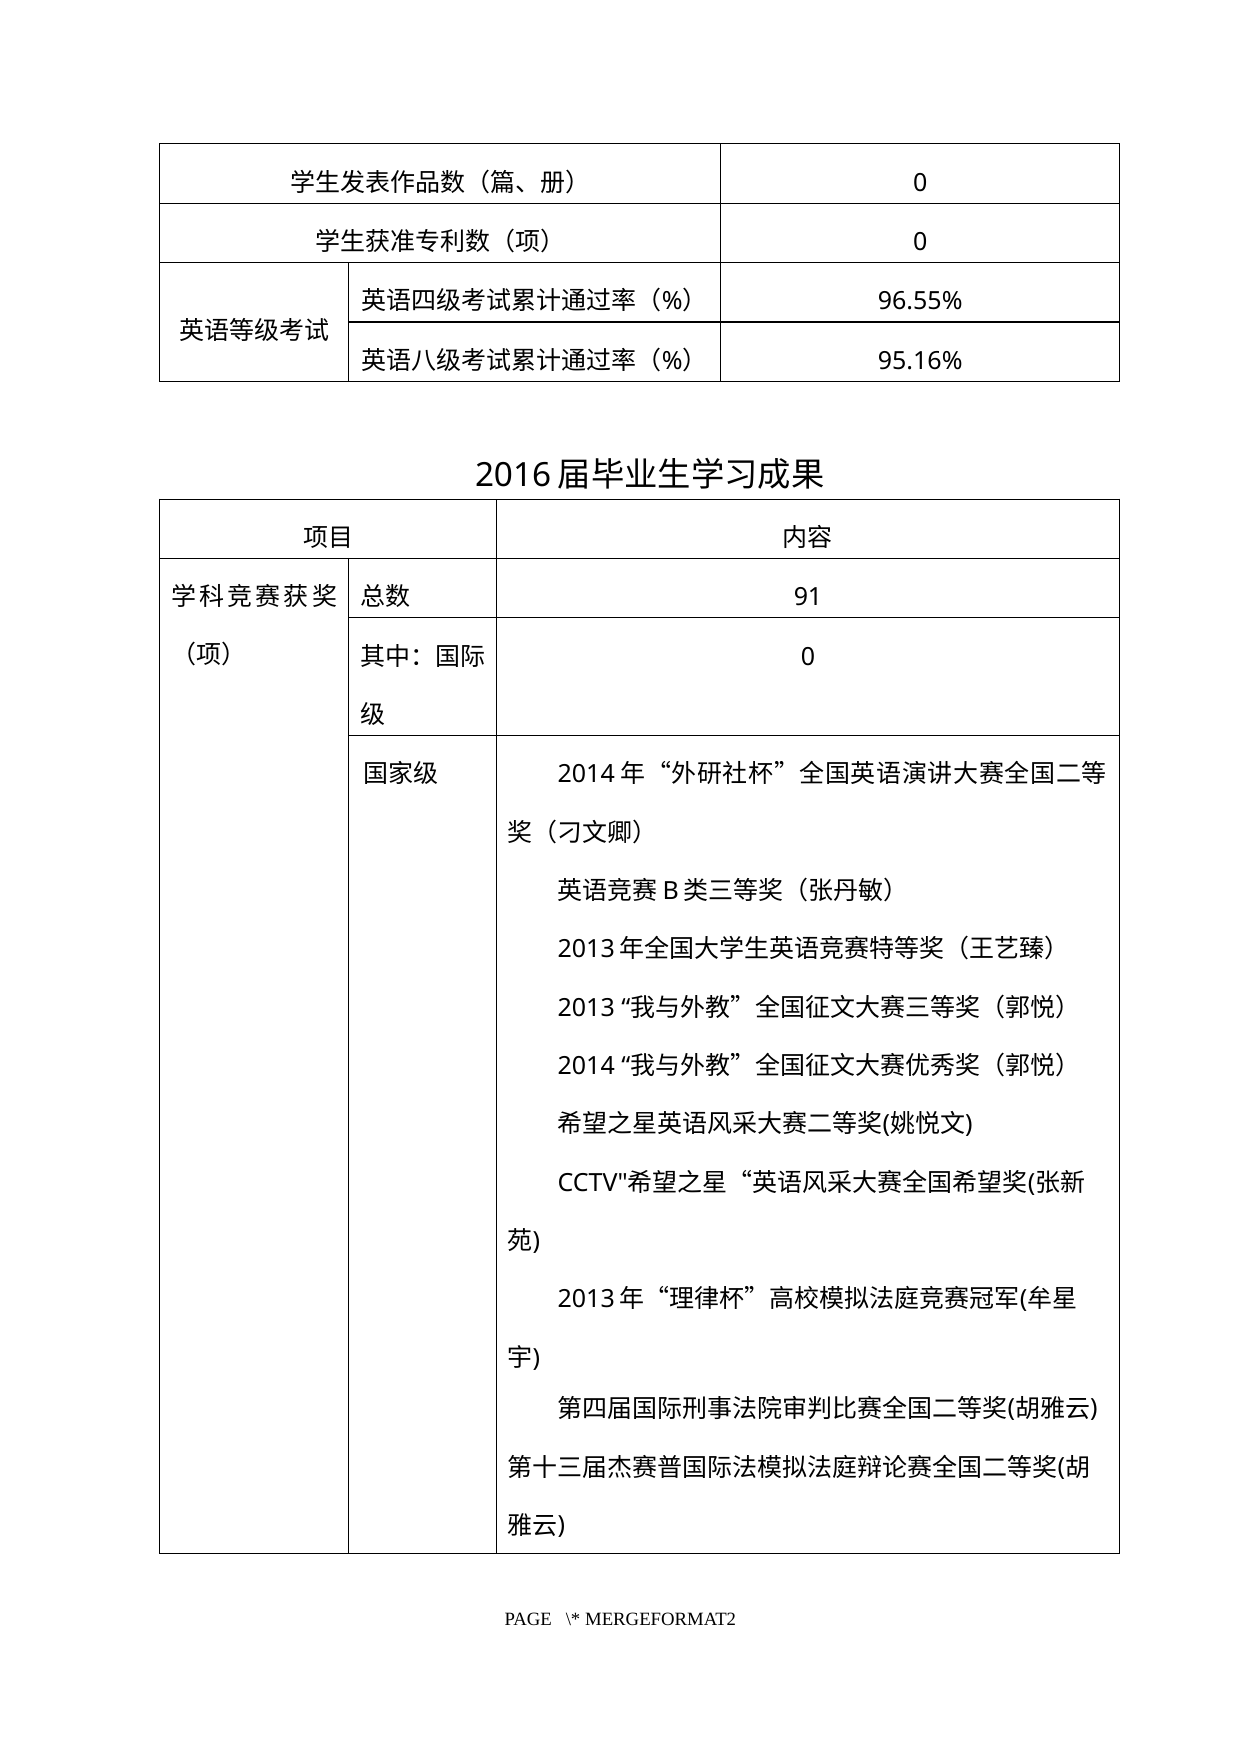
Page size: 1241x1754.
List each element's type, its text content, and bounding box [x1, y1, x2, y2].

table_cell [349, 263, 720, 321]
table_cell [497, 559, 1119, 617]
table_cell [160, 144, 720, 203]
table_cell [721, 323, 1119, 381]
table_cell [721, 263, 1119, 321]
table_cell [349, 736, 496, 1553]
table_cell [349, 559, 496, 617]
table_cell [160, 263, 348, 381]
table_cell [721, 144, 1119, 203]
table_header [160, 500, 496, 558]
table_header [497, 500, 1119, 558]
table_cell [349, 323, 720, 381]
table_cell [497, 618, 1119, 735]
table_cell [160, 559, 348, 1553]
text 2016届毕业生学习成果 [112, 440, 1128, 498]
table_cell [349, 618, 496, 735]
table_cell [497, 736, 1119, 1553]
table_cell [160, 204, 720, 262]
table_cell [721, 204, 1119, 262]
